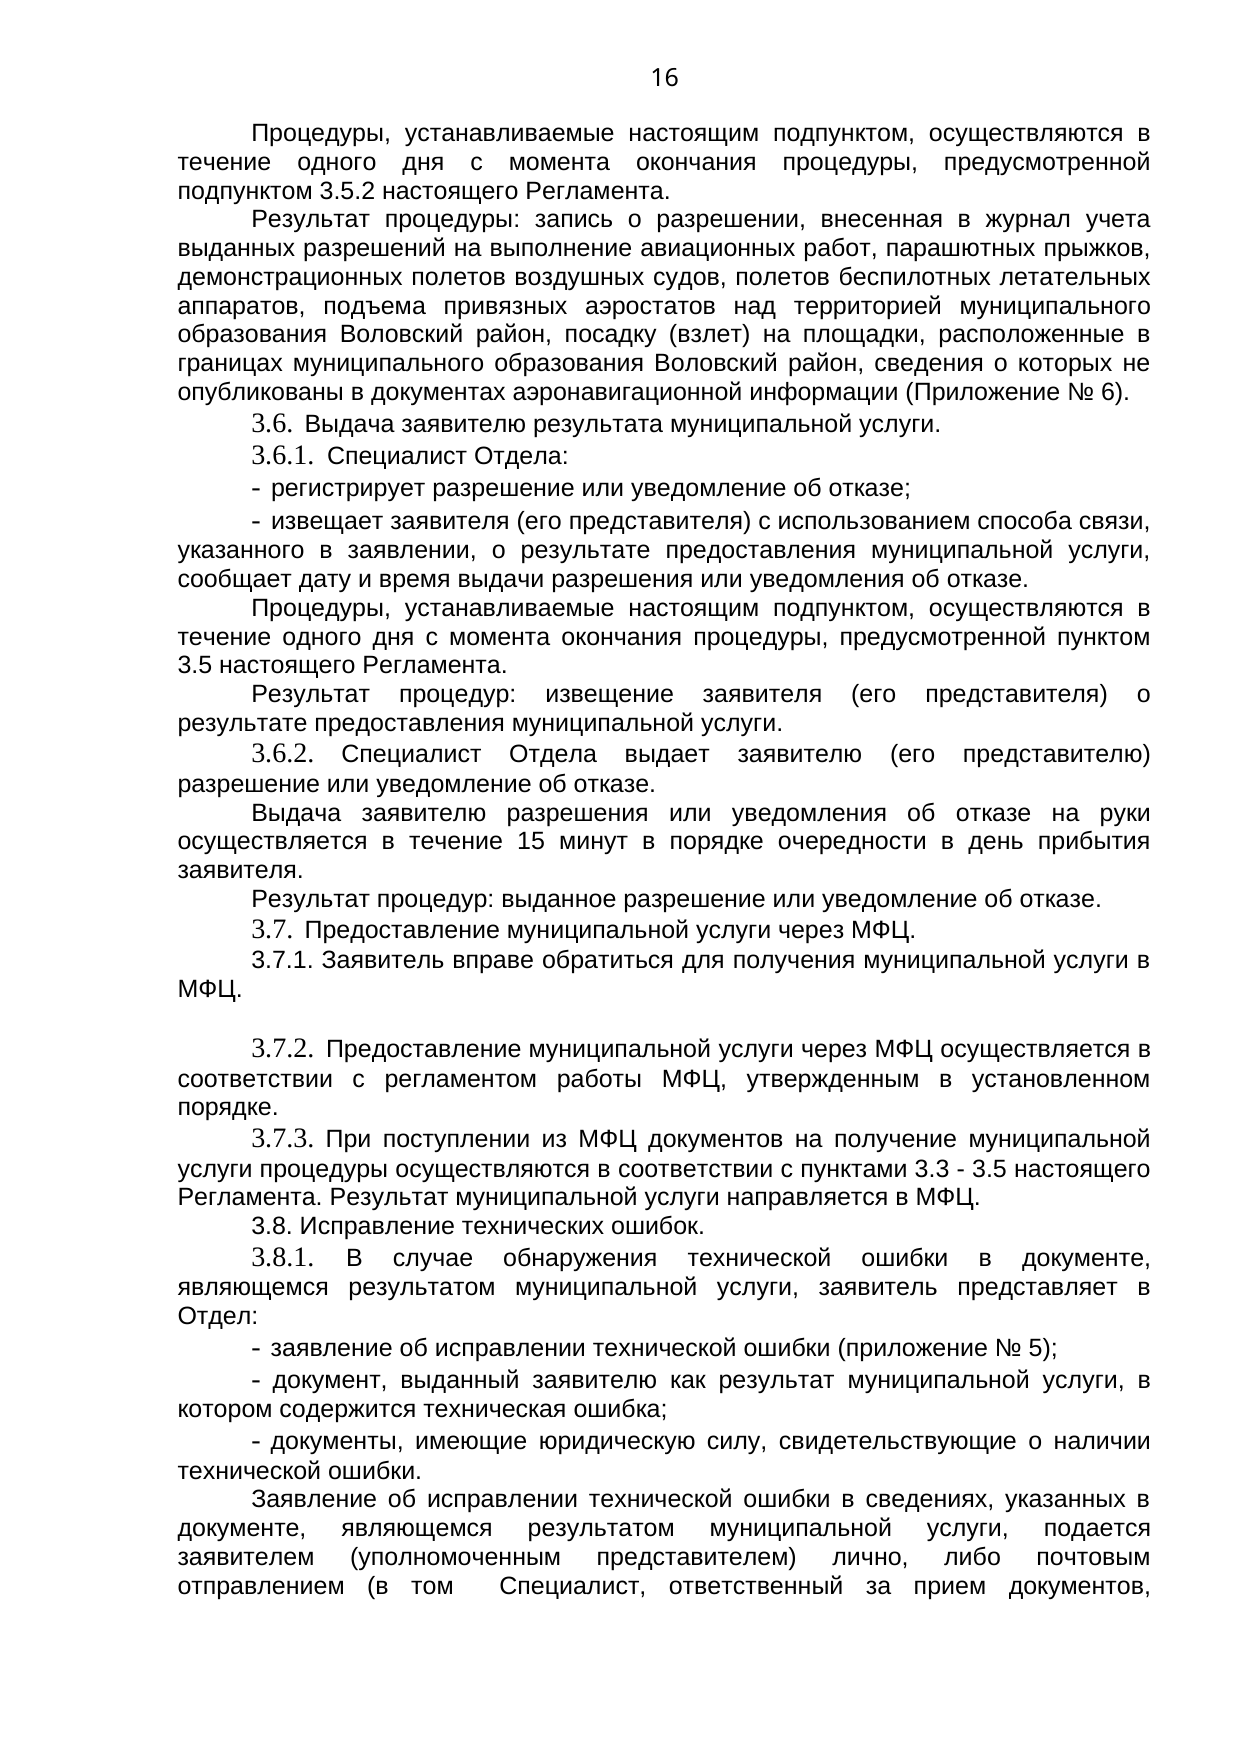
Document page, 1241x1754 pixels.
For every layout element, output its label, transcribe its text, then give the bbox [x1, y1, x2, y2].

text Процедуры, устанавливаемые настоящим подпунктом, осуществляются в течение одного дня с момента окончания процедуры, предусмотренной подпунктом 3.5.2 настоящего Регламента. [177, 118, 1152, 204]
list заявление об исправлении технической ошибки (приложение № 5); [177, 1330, 1152, 1362]
list Предоставление муниципальной услуги через МФЦ осуществляется в соответствии с регламентом работы МФЦ, утвержденным в установленном порядке. [177, 1031, 1152, 1121]
text Выдача заявителю разрешения или уведомления об отказе на руки осуществляется в течение 15 минут в порядке очередности в день прибытия заявителя. [177, 798, 1152, 884]
list В случае обнаружения технической ошибки в документе, являющемся результатом муниципальной услуги, заявитель представляет в Отдел: [177, 1240, 1152, 1330]
list Специалист Отдела выдает заявителю (его представителю) разрешение или уведомление об отказе. [177, 736, 1152, 798]
text Результат процедур: извещение заявителя (его представителя) о результате предоставления муниципальной услуги. [177, 679, 1152, 736]
list Выдача заявителю результата муниципальной услуги. [177, 406, 1152, 438]
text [177, 1484, 1152, 1599]
text Результат процедур: выданное разрешение или уведомление об отказе. [177, 884, 1152, 913]
text 3.8. Исправление технических ошибок. [177, 1211, 1152, 1240]
list регистрирует разрешение или уведомление об отказе; [177, 470, 1152, 503]
list Предоставление муниципальной услуги через МФЦ. [177, 913, 1152, 945]
list документ, выданный заявителю как результат муниципальной услуги, в котором содержится техническая ошибка; [177, 1362, 1152, 1423]
text Процедуры, устанавливаемые настоящим подпунктом, осуществляются в течение одного дня с момента окончания процедуры, предусмотренной пунктом 3.5 настоящего Регламента. [177, 593, 1152, 679]
list Специалист Отдела: [177, 438, 1152, 470]
text Результат процедуры: запись о разрешении, внесенная в журнал учета выданных разрешений на выполнение авиационных работ, парашютных прыжков, демонстрационных полетов воздушных судов, полетов беспилотных летательных аппаратов, подъема привязных аэростатов над территорией муниципального образования Воловский район, посадку (взлет) на площадки, расположенные в границах муниципального образования Воловский район, сведения о которых не опубликованы в документах аэронавигационной информации (Приложение № 6). [177, 204, 1152, 406]
list извещает заявителя (его представителя) с использованием способа связи, указанного в заявлении, о результате предоставления муниципальной услуги, сообщает дату и время выдачи разрешения или уведомления об отказе. [177, 503, 1152, 593]
list При поступлении из МФЦ документов на получение муниципальной услуги процедуры осуществляются в соответствии с пунктами 3.3 - 3.5 настоящего Регламента. Результат муниципальной услуги направляется в МФЦ. [177, 1121, 1152, 1211]
text 3.7.1. Заявитель вправе обратиться для получения муниципальной услуги в МФЦ. [177, 945, 1152, 1002]
list документы, имеющие юридическую силу, свидетельствующие о наличии технической ошибки. [177, 1423, 1152, 1484]
